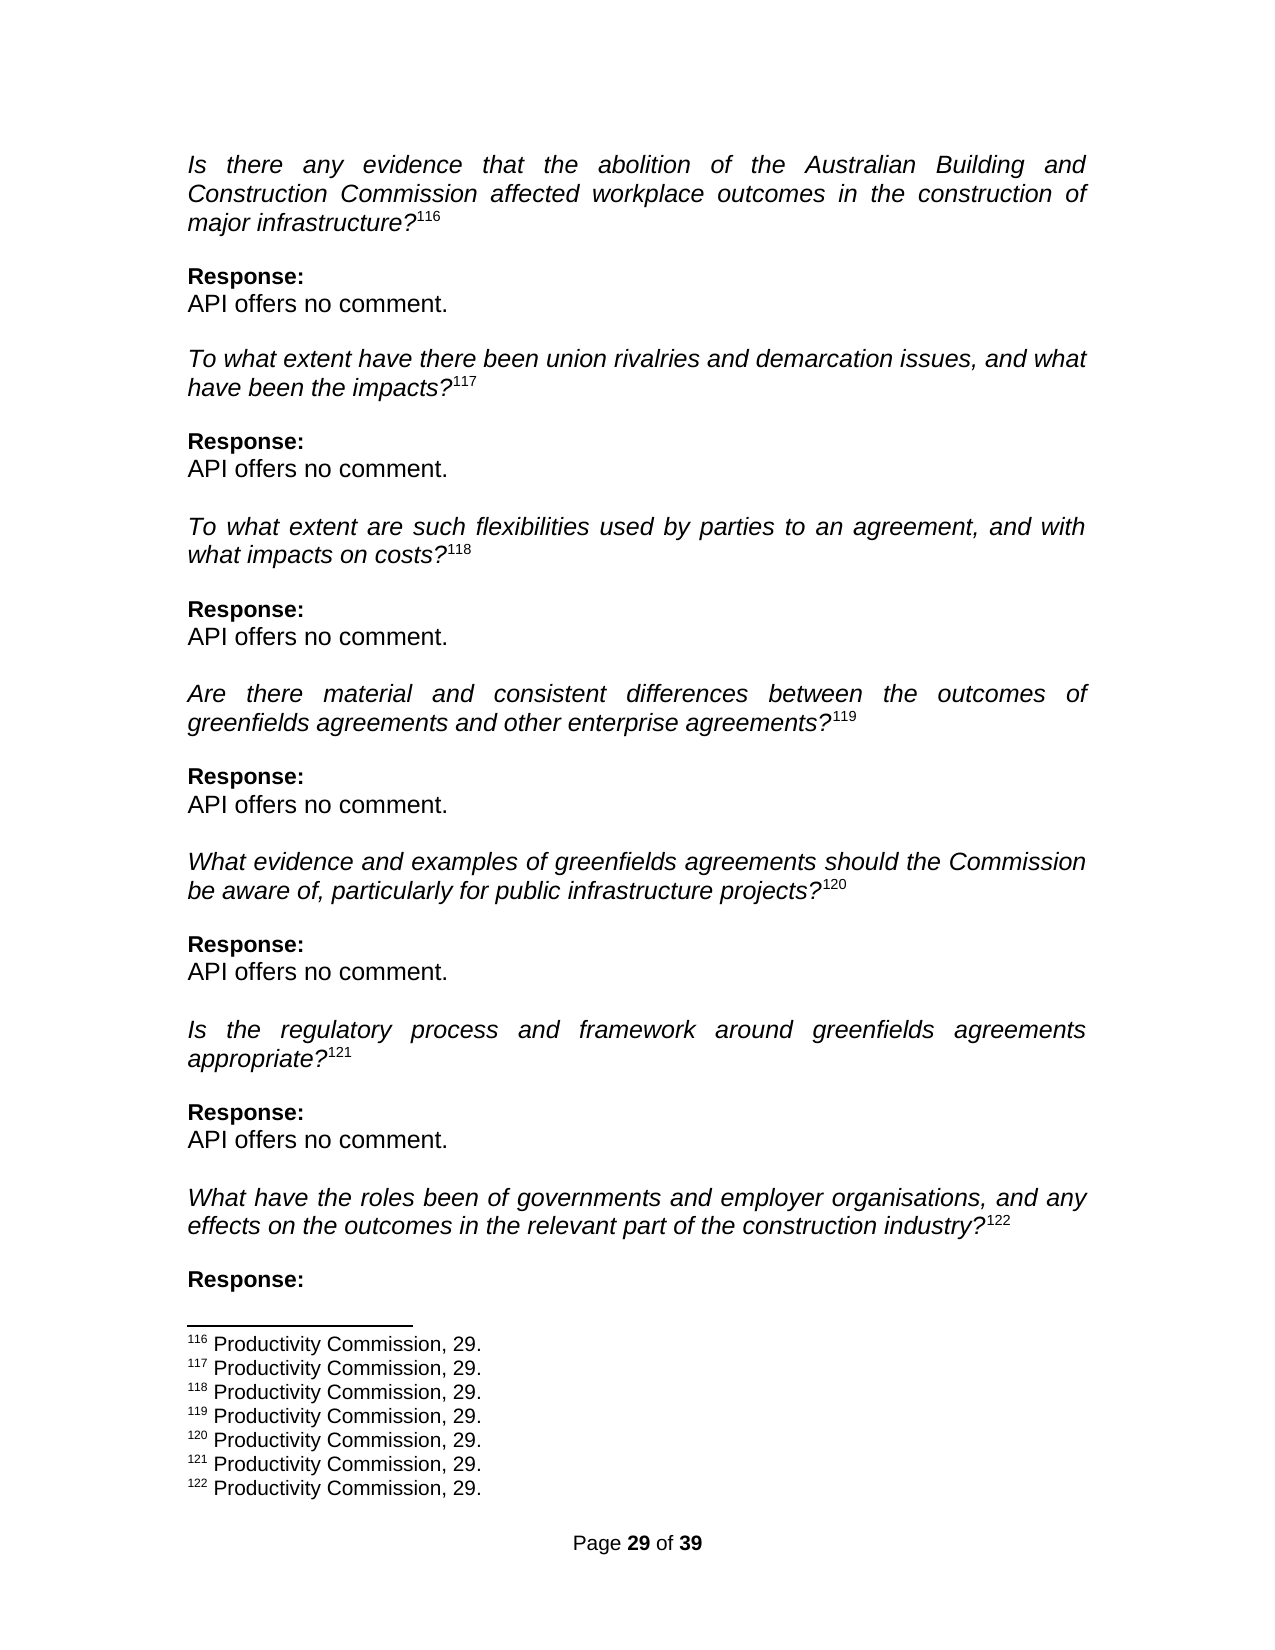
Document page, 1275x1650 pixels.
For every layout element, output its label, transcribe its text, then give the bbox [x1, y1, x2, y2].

text Response: [187, 428, 1088, 454]
text To what extent are such flexibilities used by parties to an agreement, and with what impacts on costs? [187, 512, 1088, 569]
text API offers no comment. [187, 1125, 1088, 1154]
text Is the regulatory process and framework around greenfields agreements appropriate? [187, 1015, 1088, 1072]
text API offers no comment. [187, 622, 1088, 651]
text Response: [187, 931, 1088, 957]
text Response: [187, 1099, 1088, 1125]
text Response: [187, 763, 1088, 790]
text API offers no comment. [187, 790, 1088, 818]
text What evidence and examples of greenfields agreements should the Commission be aware of, particularly for public infrastructure projects? [187, 847, 1088, 905]
text API offers no comment. [187, 957, 1088, 986]
text Response: [187, 263, 1088, 289]
text Response: [187, 1266, 1088, 1293]
text API offers no comment. [187, 454, 1088, 483]
text Are there material and consistent differences between the outcomes of greenfields agreements and other enterprise agreements? [187, 679, 1088, 737]
text Is there any evidence that the abolition of the Australian Building and Construction Commission affected workplace outcomes in the construction of major infrastructure? [187, 150, 1088, 236]
text Response: [187, 596, 1088, 622]
text To what extent have there been union rivalries and demarcation issues, and what have been the impacts? [187, 344, 1088, 402]
text What have the roles been of governments and employer organisations, and any effects on the outcomes in the relevant part of the construction industry? [187, 1183, 1088, 1240]
text API offers no comment. [187, 289, 1088, 318]
